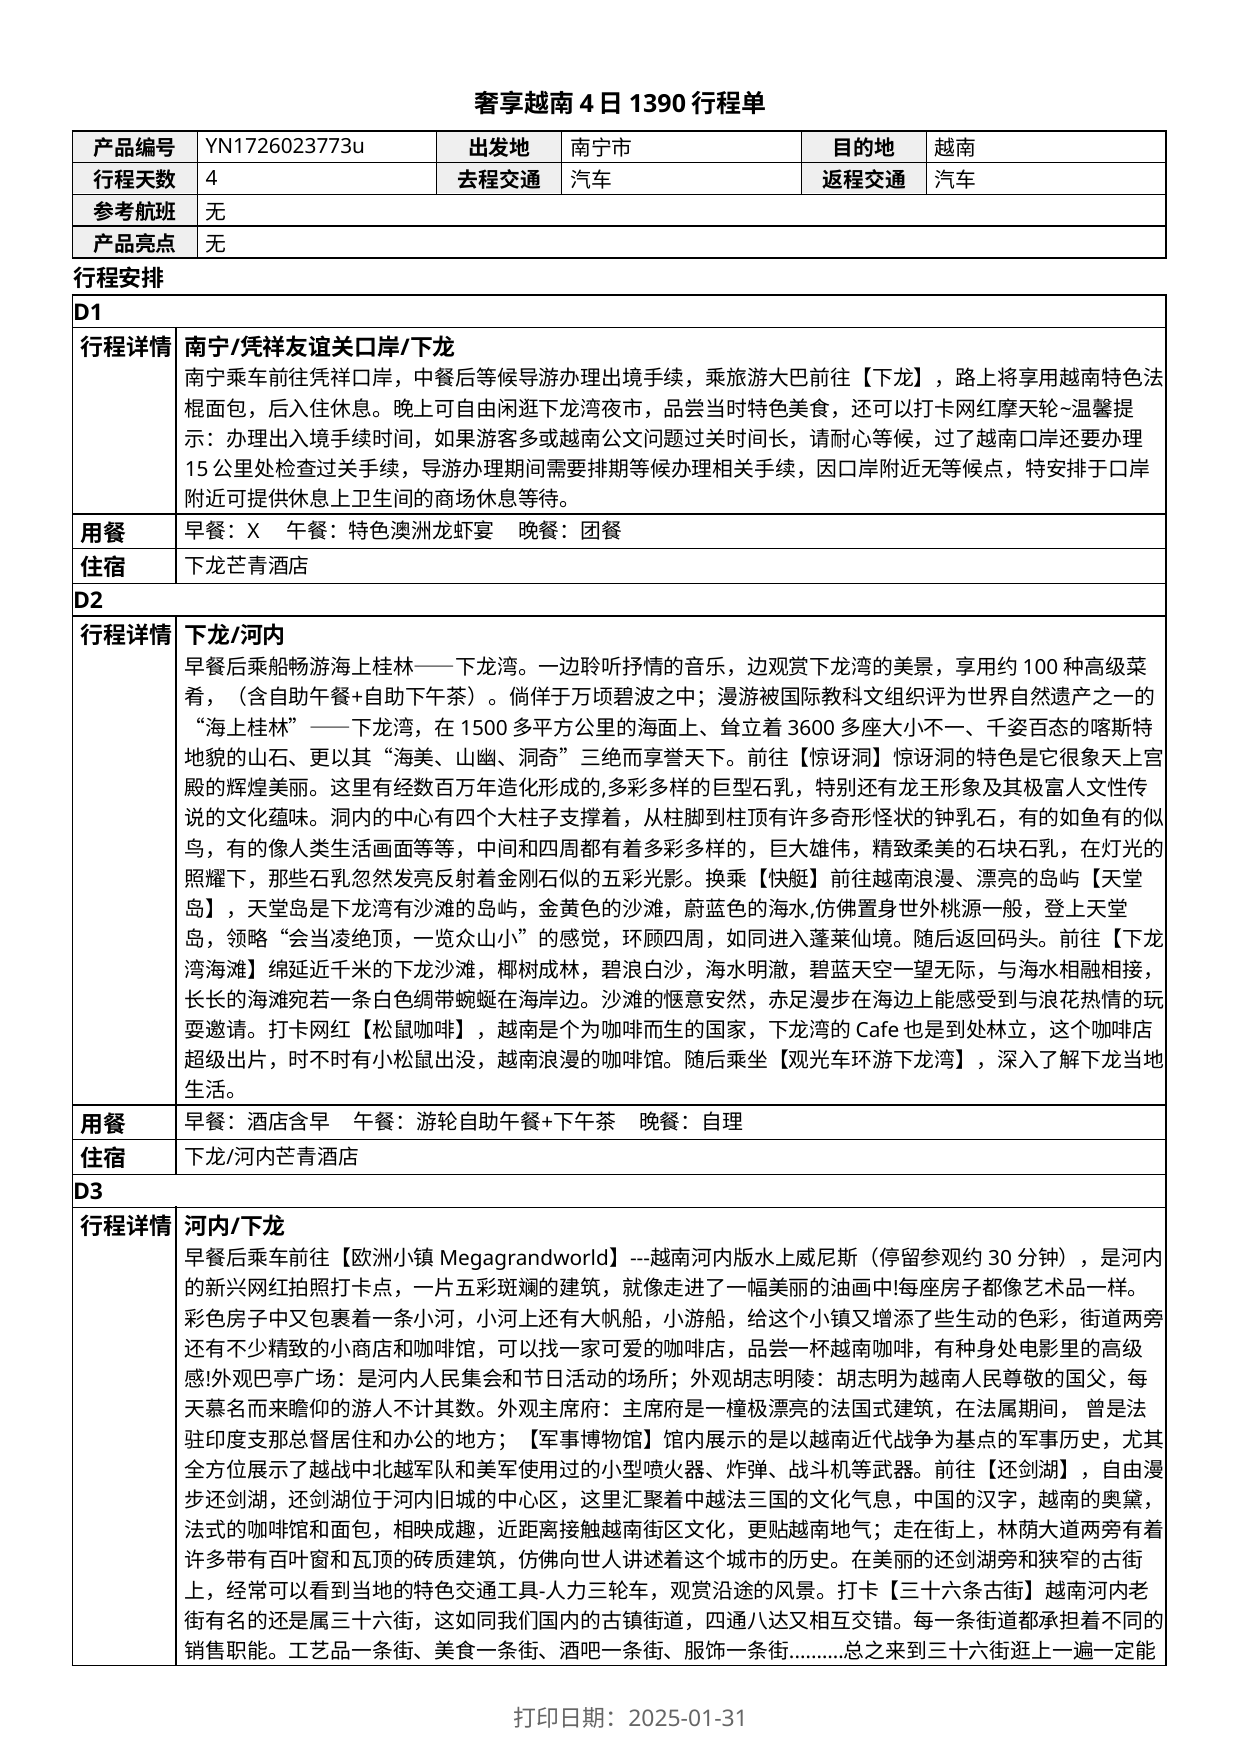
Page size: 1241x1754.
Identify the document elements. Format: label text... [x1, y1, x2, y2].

table_cell 去程交通 [437, 163, 561, 193]
table_header 越南 [927, 132, 1165, 162]
table_cell 汽车 [927, 163, 1165, 193]
table_cell 无 [198, 195, 1165, 225]
table_cell 下龙芒青酒店 [177, 549, 1165, 582]
table_cell D2 [73, 584, 1165, 615]
table_cell 返程交通 [802, 163, 926, 193]
text 奢享越南4日1390行程单 [73, 83, 1167, 119]
table_cell 无 [198, 227, 1165, 257]
table_cell 4 [198, 163, 436, 193]
table_cell 用餐 [73, 1106, 175, 1139]
table_cell 早餐：酒店含早 午餐：游轮自助午餐+下午茶 晚餐：自理 [177, 1106, 1165, 1139]
table_cell 产品亮点 [73, 227, 197, 257]
table_cell 行程详情 [73, 1208, 175, 1665]
table_cell 住宿 [73, 1140, 175, 1173]
table_header D1 [73, 296, 1165, 327]
table_header 南宁市 [562, 132, 801, 162]
table_cell 早餐：X 午餐：特色澳洲龙虾宴 晚餐：团餐 [177, 515, 1165, 548]
table_cell 用餐 [73, 515, 175, 548]
table_header 出发地 [437, 132, 561, 162]
table_header YN1726023773u [198, 132, 436, 162]
table_cell 南宁/凭祥友谊关口岸/下龙 南宁乘车前往凭祥口岸，中餐后等候导游办理出境手续，乘旅游大巴前往【下龙】，路上将享用越南特色法棍面包，后入住休息。 [177, 328, 1165, 513]
table_cell 住宿 [73, 549, 175, 582]
table_header 产品编号 [73, 132, 197, 162]
table_cell 汽车 [562, 163, 801, 193]
text 行程安排 [73, 260, 1167, 293]
table_cell 行程详情 [73, 328, 175, 513]
table_cell 下龙/河内 早餐后乘船畅游海上桂林——下龙湾。一边聆听抒情的音乐，边观赏下龙湾的美景，享用约 100 种高级菜肴，（含自助午餐+自助下午茶）。倘佯于万顷碧波之中；漫游被国际教科文组织评为世界自然遗产之一的“海上桂林”——下龙湾，在 1500多平方公里的海面上、耸立着 3600 多座大小不一、千姿百态的喀斯特地貌的山石、更以其“海美、山幽、洞奇”三绝而享誉天下。 [177, 617, 1165, 1104]
table_cell D3 [73, 1175, 1165, 1206]
table_header 目的地 [802, 132, 926, 162]
table_cell 行程天数 [73, 163, 197, 193]
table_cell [177, 1208, 1165, 1665]
table_cell 行程详情 [73, 617, 175, 1104]
table_cell 参考航班 [73, 195, 197, 225]
table_cell 下龙/河内芒青酒店 [177, 1140, 1165, 1173]
